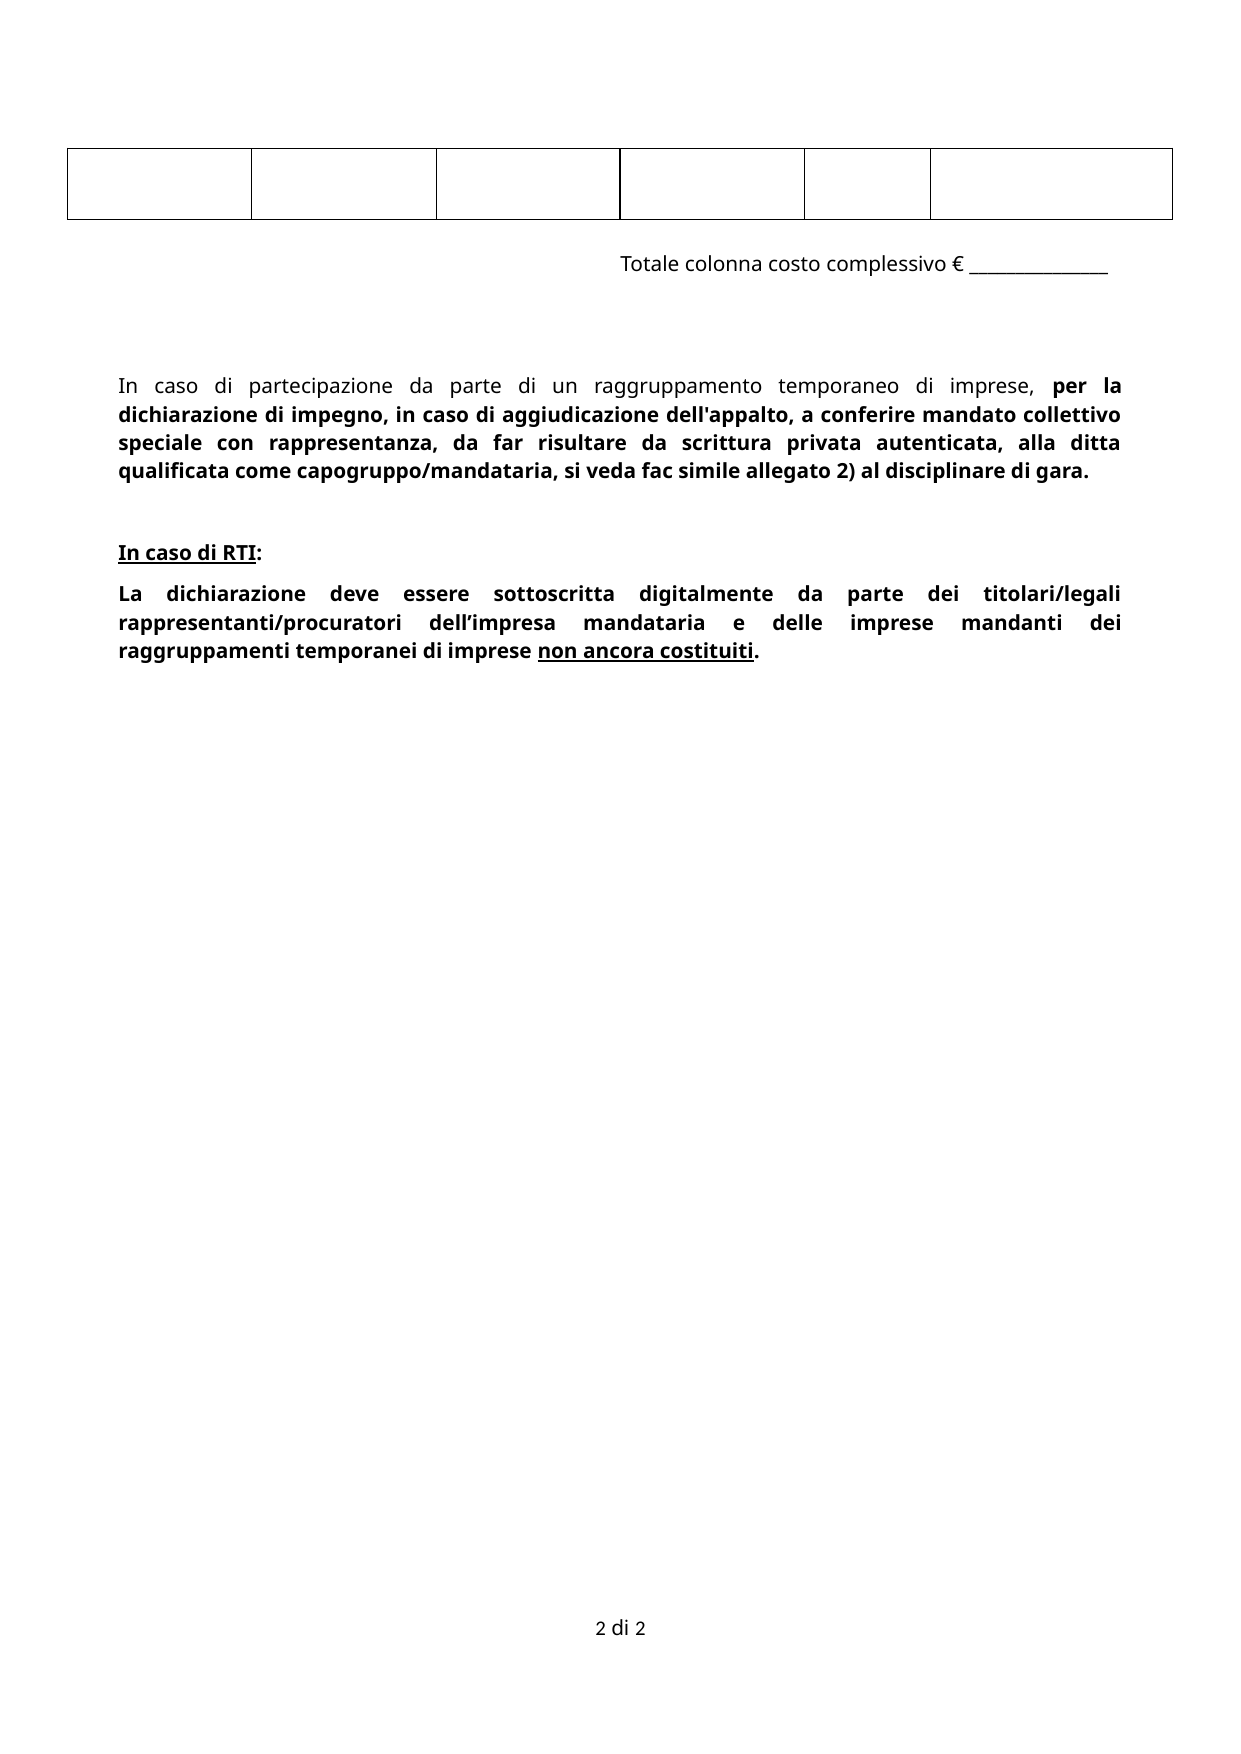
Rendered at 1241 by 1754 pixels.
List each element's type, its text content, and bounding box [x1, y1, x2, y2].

table_cell [68, 149, 251, 219]
table_cell [805, 149, 930, 219]
table_cell [437, 149, 619, 219]
table_cell [621, 149, 804, 219]
table_cell [252, 149, 436, 219]
table_cell [931, 149, 1172, 219]
text La dichiarazione deve essere sottoscritta digitalmente da parte dei titolari/legali rappresentanti/procuratori dell’impresa mandataria e delle imprese mandanti dei raggruppamenti temporanei di imprese non ancora costituiti. [118, 579, 1122, 664]
text Totale colonna costo complessivo € _______________ [620, 249, 1122, 277]
text In caso di RTI: [118, 538, 1122, 567]
text In caso di partecipazione da parte di un raggruppamento temporaneo di imprese, per la dichiarazione di impegno, in caso di aggiudicazione dell'appalto, a conferire mandato collettivo speciale con rappresentanza, da far risultare da scrittura privata autenticata, alla ditta qualificata come capogruppo/mandataria, si veda fac simile allegato 2) al disciplinare di gara. [118, 371, 1122, 485]
